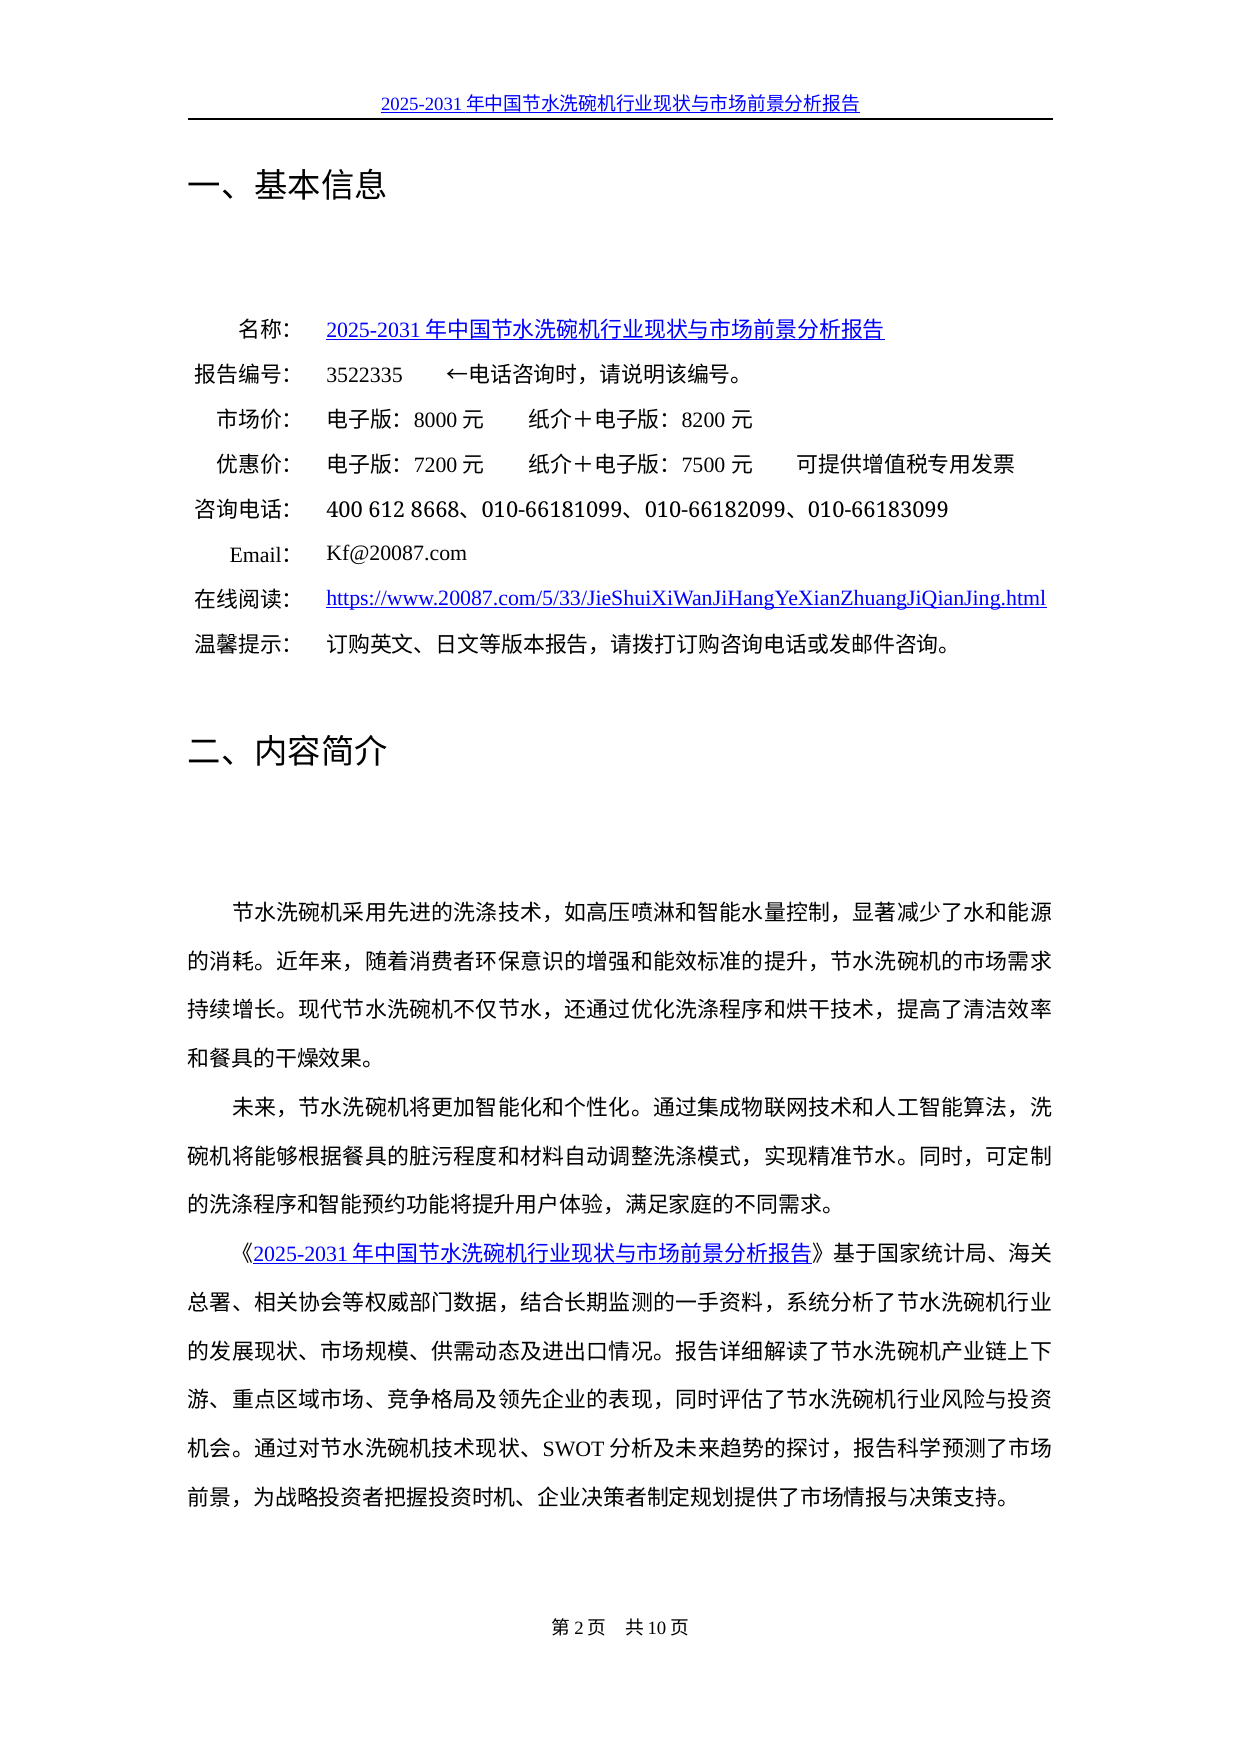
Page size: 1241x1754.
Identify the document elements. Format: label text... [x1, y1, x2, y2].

table_cell Email： [167, 537, 315, 582]
table_cell 在线阅读： [167, 582, 315, 627]
title 二、内容简介 [187, 717, 1053, 782]
table_cell 温馨提示： [167, 627, 315, 672]
table_cell Kf@20087.com [315, 537, 1073, 582]
table_cell 咨询电话： [167, 492, 315, 537]
title 一、基本信息 [187, 150, 1053, 215]
table_cell 电子版：7200 元 纸介＋电子版：7500 元 可提供增值税专用发票 [315, 447, 1073, 492]
table_cell 3522335 ←电话咨询时，请说明该编号。 [315, 357, 1073, 402]
table_header 2025-2031年中国节水洗碗机行业现状与市场前景分析报告 [315, 312, 1073, 357]
table_cell 优惠价： [167, 447, 315, 492]
table_cell 电子版：8000 元 纸介＋电子版：8200 元 [315, 402, 1073, 447]
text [187, 894, 1053, 1512]
table_cell 订购英文、日文等版本报告，请拨打订购咨询电话或发邮件咨询。 [315, 627, 1073, 672]
table_cell 报告编号： [167, 357, 315, 402]
table_cell 市场价： [167, 402, 315, 447]
table_cell [315, 582, 1073, 627]
table_cell 400 612 8668、010-66181099、010-66182099、010-66183099 [315, 492, 1073, 537]
table_header 名称： [167, 312, 315, 357]
